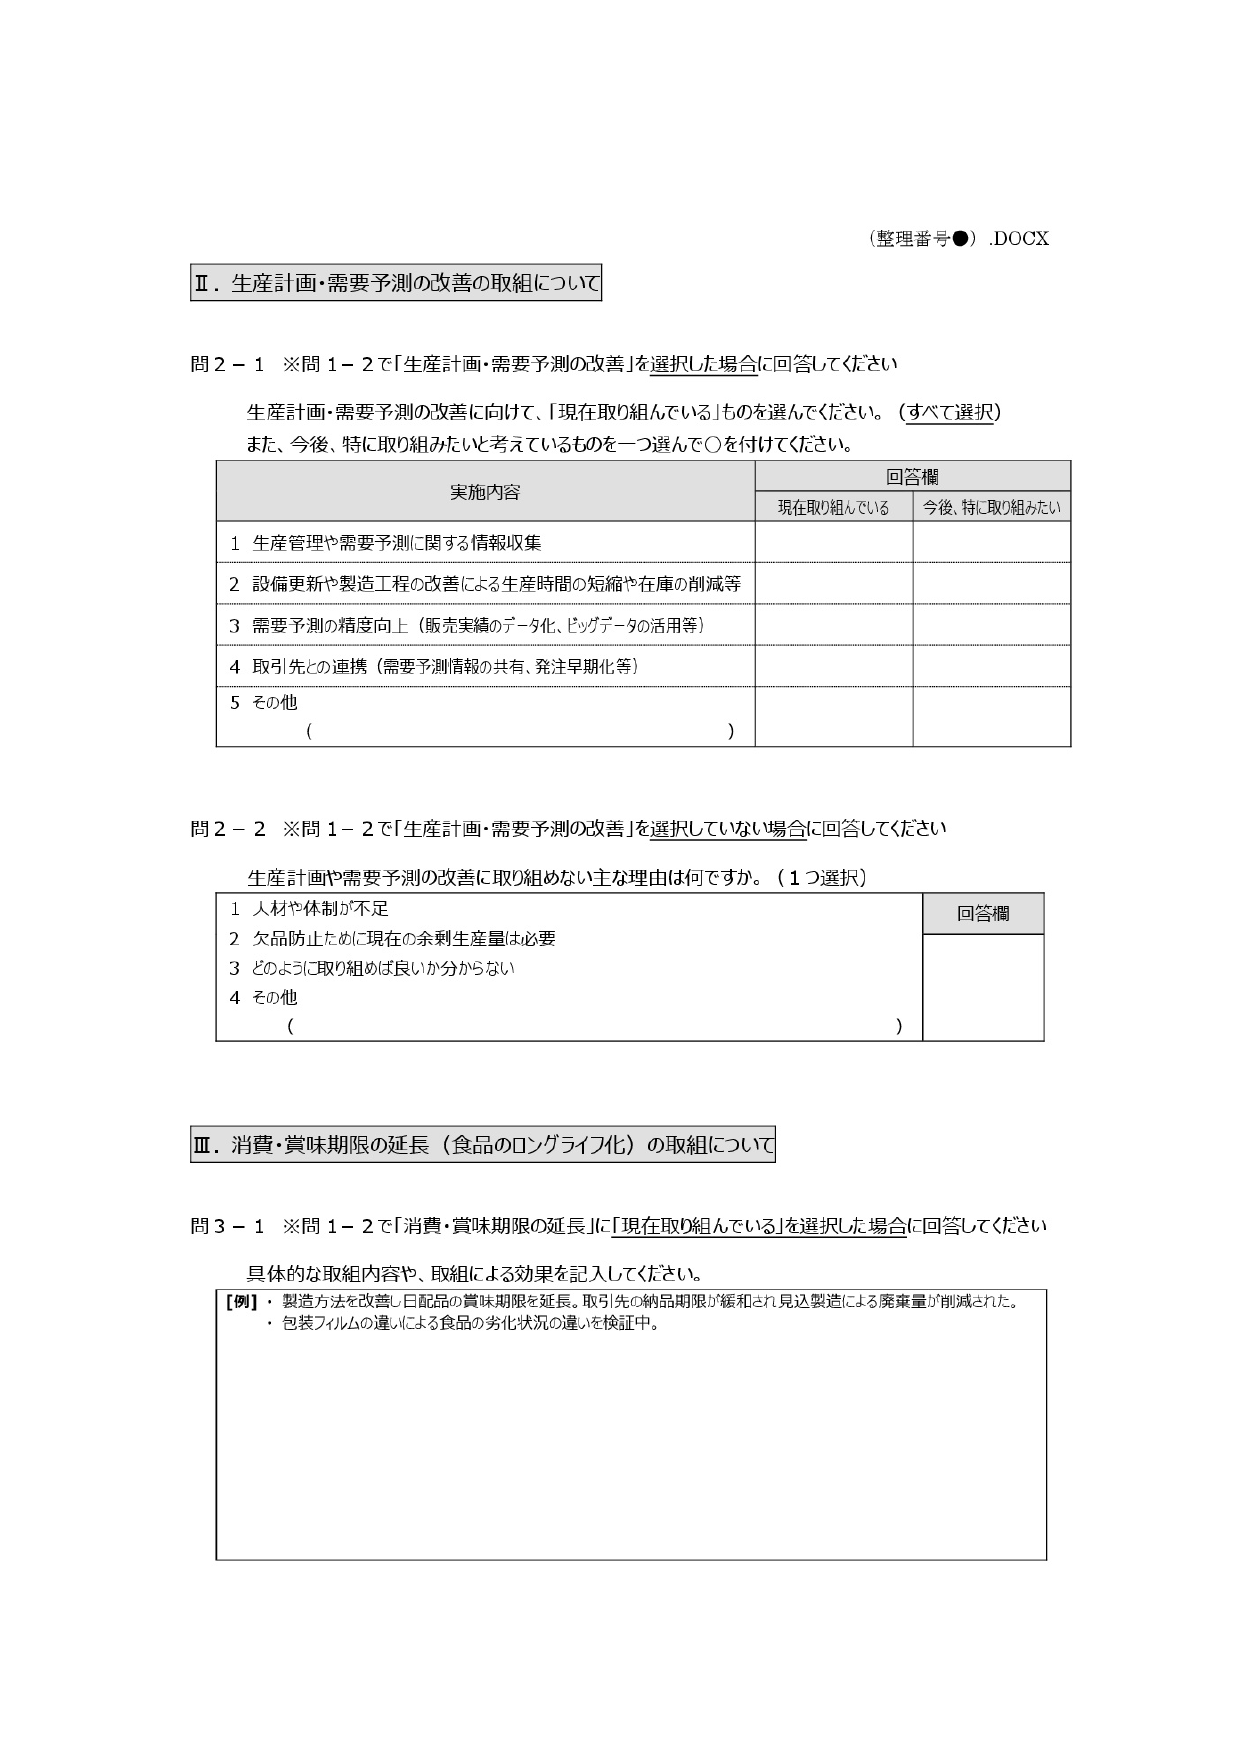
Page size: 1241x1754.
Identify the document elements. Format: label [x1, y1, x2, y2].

picture [89, 191, 1150, 1691]
